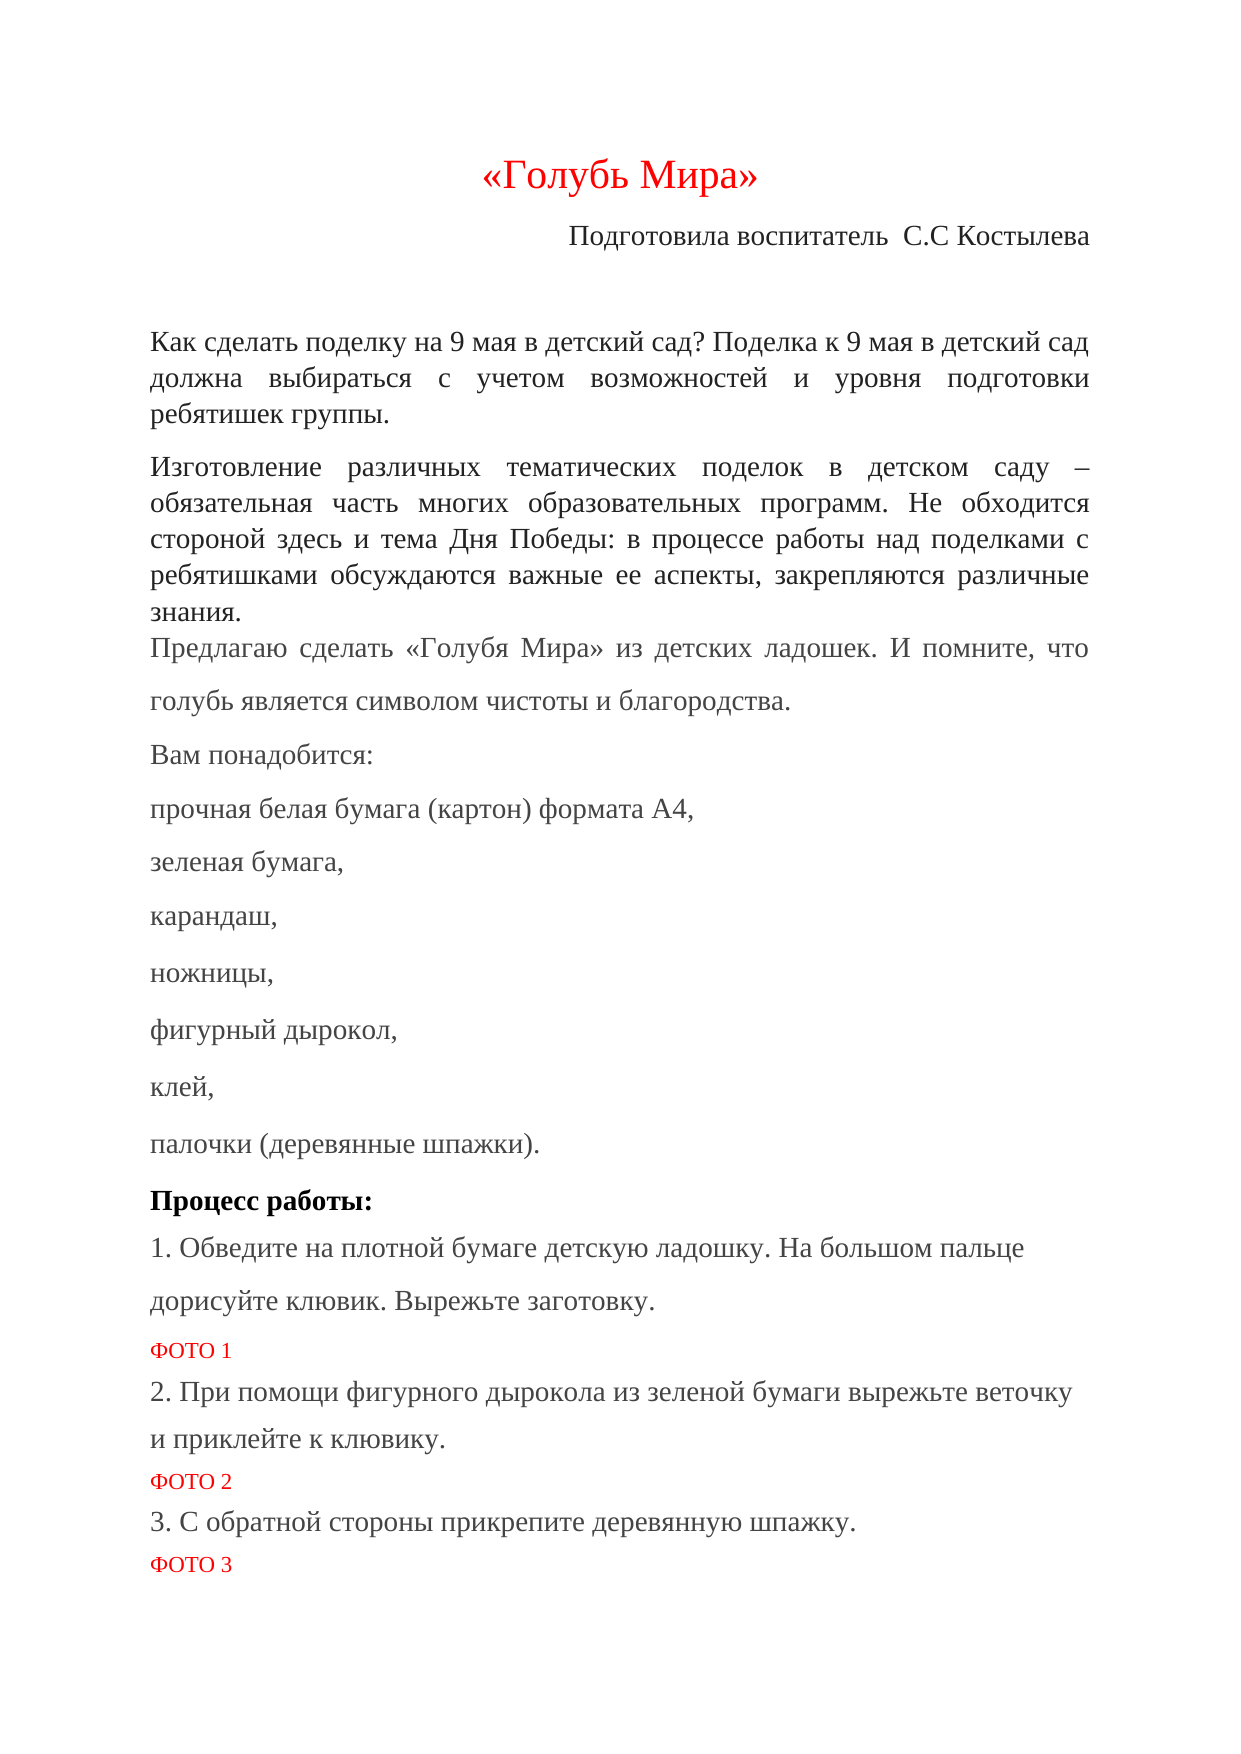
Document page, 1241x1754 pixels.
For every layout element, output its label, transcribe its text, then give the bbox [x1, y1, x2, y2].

text 3. С обратной стороны прикрепите деревянную шпажку. [150, 1504, 1090, 1538]
text 2. При помощи фигурного дырокола из зеленой бумаги вырежьте веточку и приклейте к клювику. [150, 1374, 1090, 1454]
text 1. Обведите на плотной бумаге детскую ладошку. На большом пальце дорисуйте клювик. Вырежьте заготовку. [150, 1230, 1090, 1317]
text зеленая бумага, [150, 844, 1090, 878]
text «Голубь Мира» [150, 150, 1090, 198]
text клей, [150, 1069, 1090, 1102]
text Предлагаю сделать «Голубя Мира» из детских ладошек. И помните, что голубь является символом чистоты и благородства. [150, 630, 1090, 717]
text Подготовила воспитатель С.С Костылева [150, 218, 1090, 252]
text Вам понадобится: [150, 737, 1090, 771]
text фигурный дырокол, [150, 1012, 1090, 1046]
text ФОТО 2 [150, 1468, 1090, 1494]
text ФОТО 3 [150, 1551, 1090, 1578]
text прочная белая бумага (картон) формата А4, [150, 791, 1090, 824]
text Процесс работы: [150, 1183, 1090, 1216]
text ножницы, [150, 955, 1090, 988]
text карандаш, [150, 898, 1090, 932]
text палочки (деревянные шпажки). [150, 1126, 1090, 1159]
text Изготовление различных тематических поделок в детском саду – обязательная часть многих образовательных программ. Не обходится стороной здесь и тема Дня Победы: в процессе работы над поделками с ребятишками обсуждаются важные ее аспекты, закрепляются различные знания. [150, 449, 1090, 627]
text ФОТО 1 [150, 1337, 1090, 1363]
text Как сделать поделку на 9 мая в детский сад? Поделка к 9 мая в детский сад должна выбираться с учетом возможностей и уровня подготовки ребятишек группы. [150, 324, 1090, 430]
